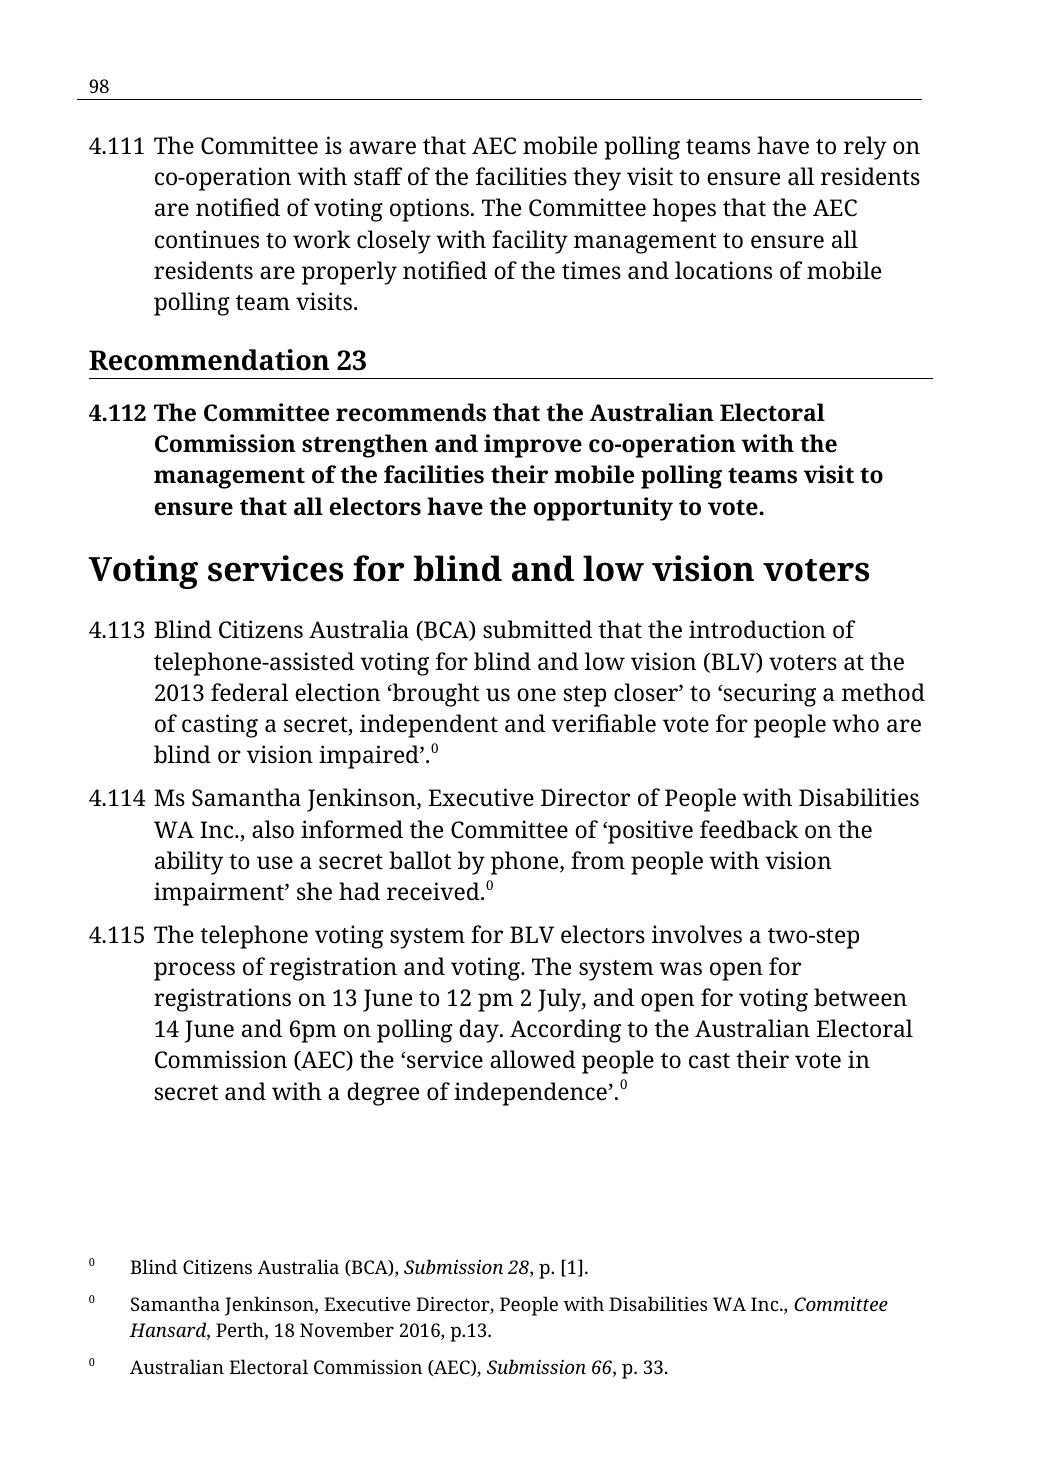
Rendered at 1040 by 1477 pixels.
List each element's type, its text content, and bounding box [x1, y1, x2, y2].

text 4.115 The telephone voting system for BLV electors involves a two-step process of registration and voting. The system was open for registrations on 13 June to 12 pm 2 July, and open for voting between 14 June and 6pm on polling day. According to the Australian Electoral Commission (AEC) the ‘service allowed people to cast their vote in secret and with a degree of independence’. [88, 919, 933, 1107]
text 4.113 Blind Citizens Australia (BCA) submitted that the introduction of telephone-assisted voting for blind and low vision (BLV) voters at the 2013 federal election ‘brought us one step closer’ to ‘securing a method of casting a secret, independent and verifiable vote for people who are blind or vision impaired’. [88, 614, 933, 771]
text 4.114 Ms Samantha Jenkinson, Executive Director of People with Disabilities WA Inc., also informed the Committee of ‘positive feedback on the ability to use a secret ballot by phone, from people with vision impairment’ she had received. [88, 782, 933, 907]
subtitle Recommendation 23 [88, 341, 933, 379]
text 4.111 The Committee is aware that AEC mobile polling teams have to rely on co-operation with staff of the facilities they visit to ensure all residents are notified of voting options. The Committee hopes that the AEC continues to work closely with facility management to ensure all residents are properly notified of the times and locations of mobile polling team visits. [88, 130, 933, 317]
subtitle Voting services for blind and low vision voters [88, 545, 933, 591]
text 4.112 The Committee recommends that the Australian Electoral Commission strengthen and improve co-operation with the management of the facilities their mobile polling teams visit to ensure that all electors have the opportunity to vote. [88, 397, 933, 522]
